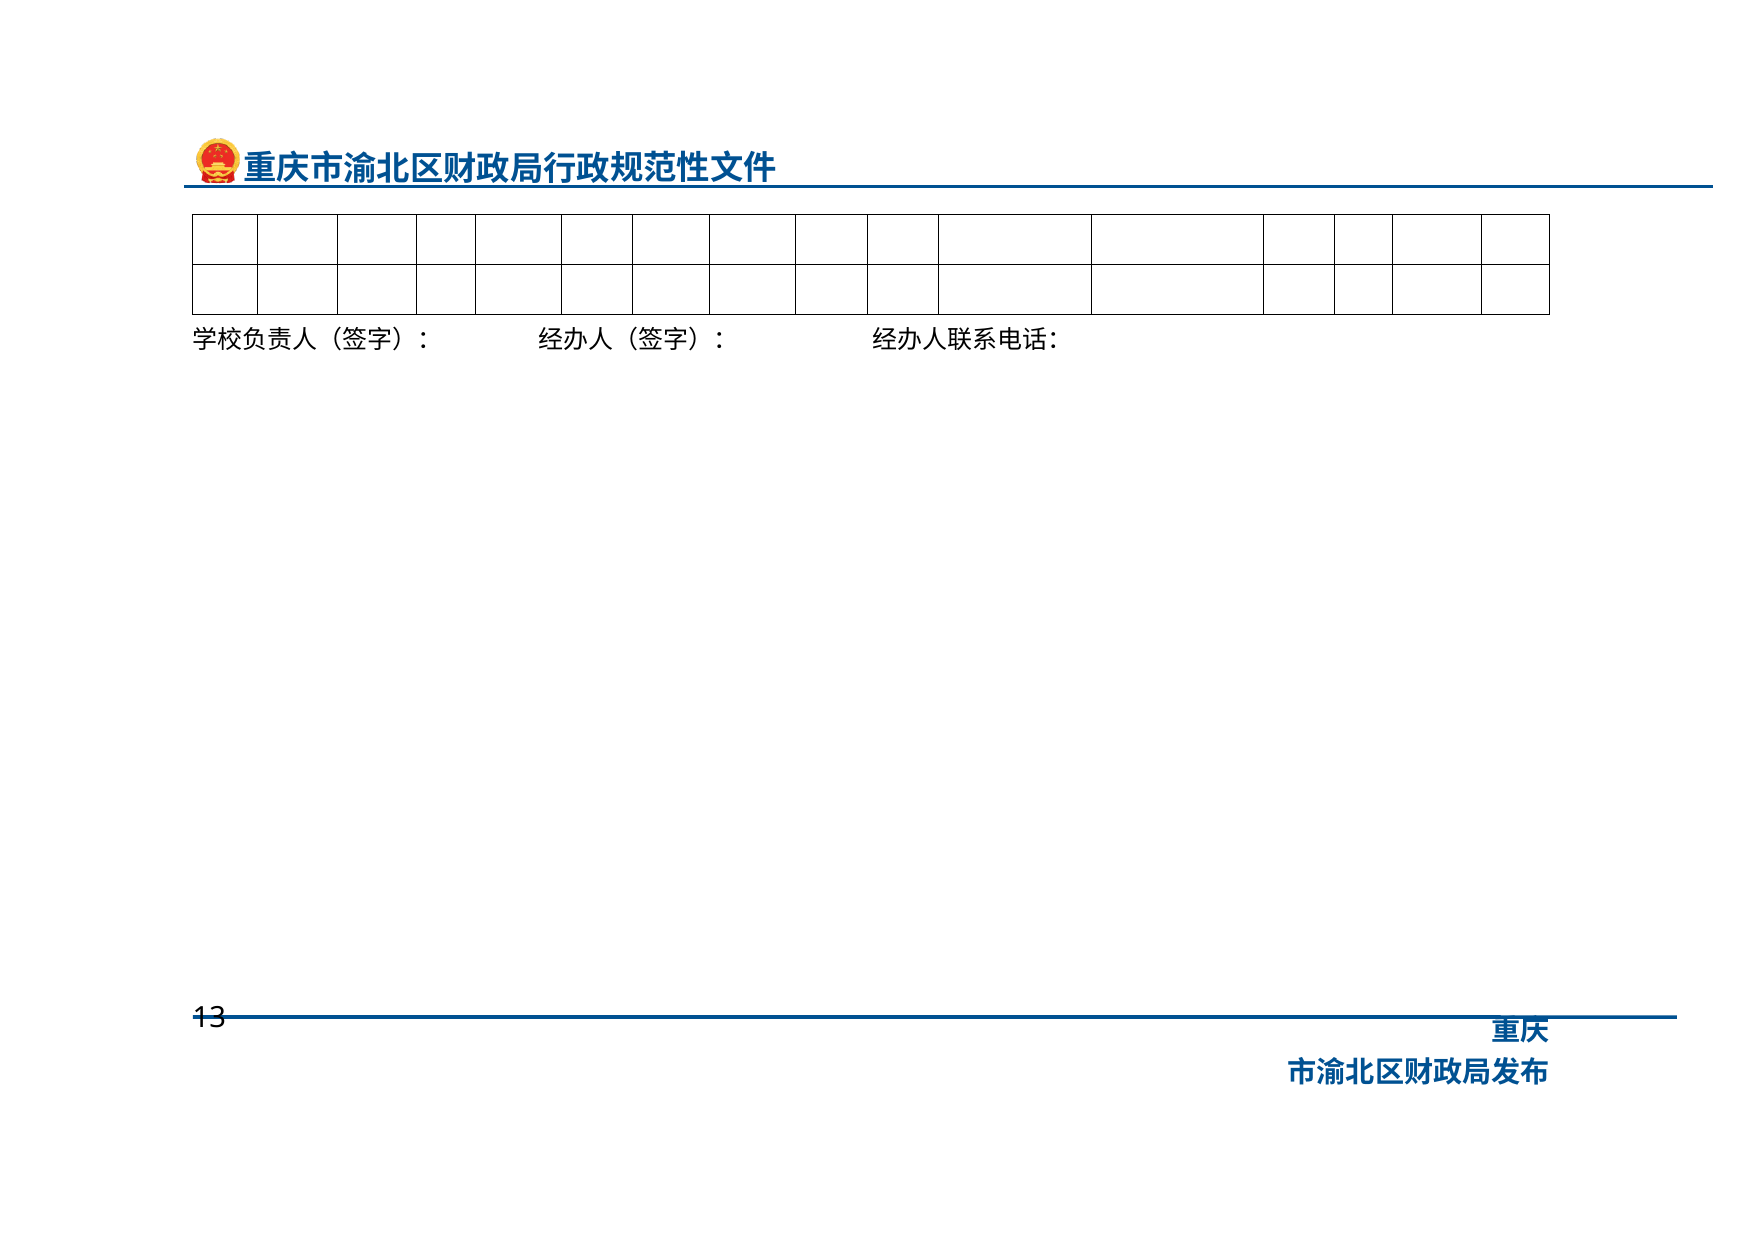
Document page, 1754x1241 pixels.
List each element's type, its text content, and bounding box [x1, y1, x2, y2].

table_cell [796, 215, 867, 264]
table_cell [258, 215, 337, 264]
table_cell [1092, 265, 1263, 314]
table_cell [476, 265, 561, 314]
table_cell [476, 215, 561, 264]
table_cell [939, 215, 1091, 264]
table_cell [338, 265, 416, 314]
table_cell [1393, 215, 1481, 264]
table_cell [562, 265, 632, 314]
picture [192, 136, 244, 187]
table_cell [939, 265, 1091, 314]
table_cell [1393, 265, 1481, 314]
table_cell [1264, 265, 1334, 314]
table_cell [1335, 215, 1392, 264]
table_cell [633, 265, 709, 314]
table_cell [562, 215, 632, 264]
table_cell [338, 215, 416, 264]
table_cell [633, 215, 709, 264]
table_cell [1264, 215, 1334, 264]
table_cell [1482, 265, 1549, 314]
table_cell [417, 265, 475, 314]
table_cell [710, 215, 795, 264]
table_cell [868, 265, 938, 314]
table_cell [868, 215, 938, 264]
table_cell [1482, 215, 1549, 264]
table_cell [193, 265, 257, 314]
table_cell [258, 265, 337, 314]
table_cell [1092, 215, 1263, 264]
table_cell [193, 215, 257, 264]
table_cell [1335, 265, 1392, 314]
table_cell [710, 265, 795, 314]
table_cell [796, 265, 867, 314]
text 学校负责人（签字）： 经办人（签字）： 经办人联系电话： [192, 315, 1549, 357]
table_cell [417, 215, 475, 264]
